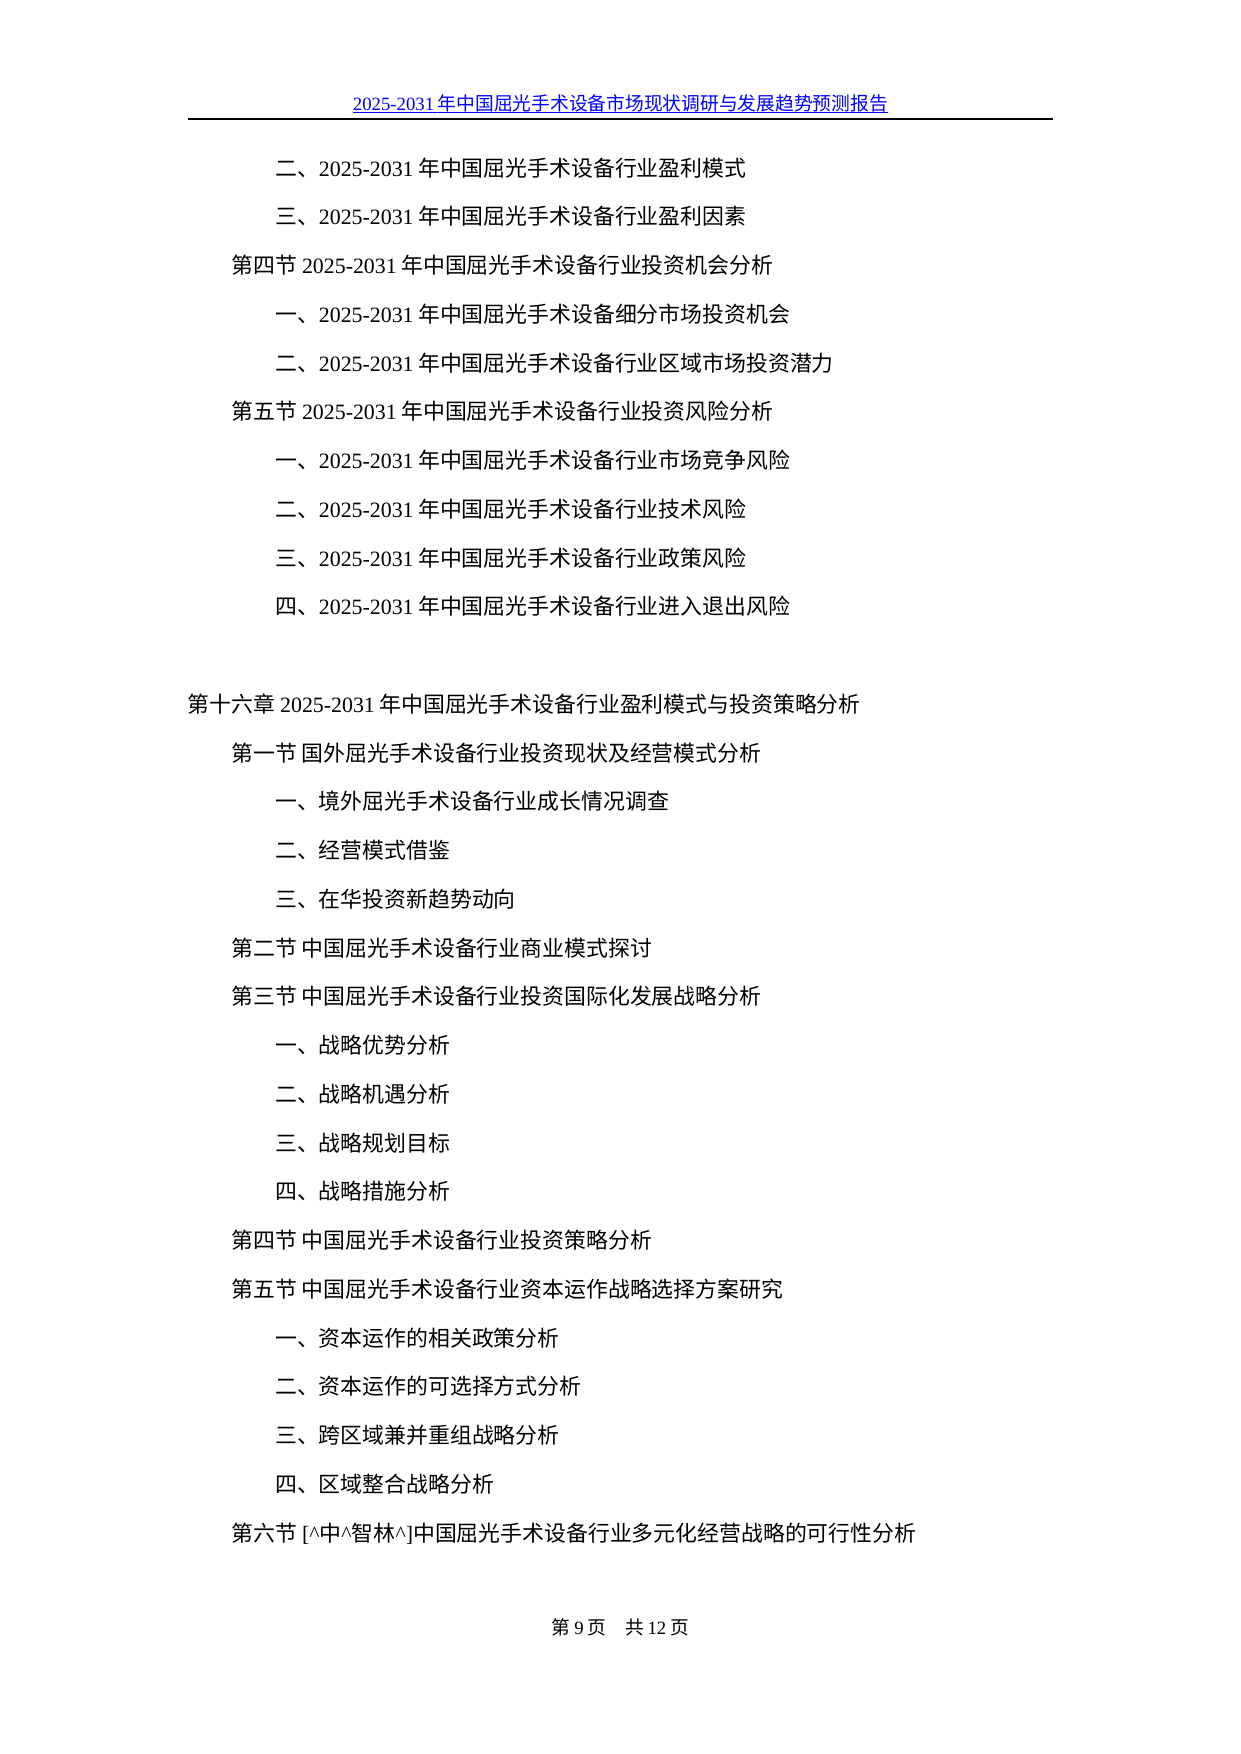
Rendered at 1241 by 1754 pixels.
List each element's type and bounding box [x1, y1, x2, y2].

text [187, 150, 1053, 1548]
